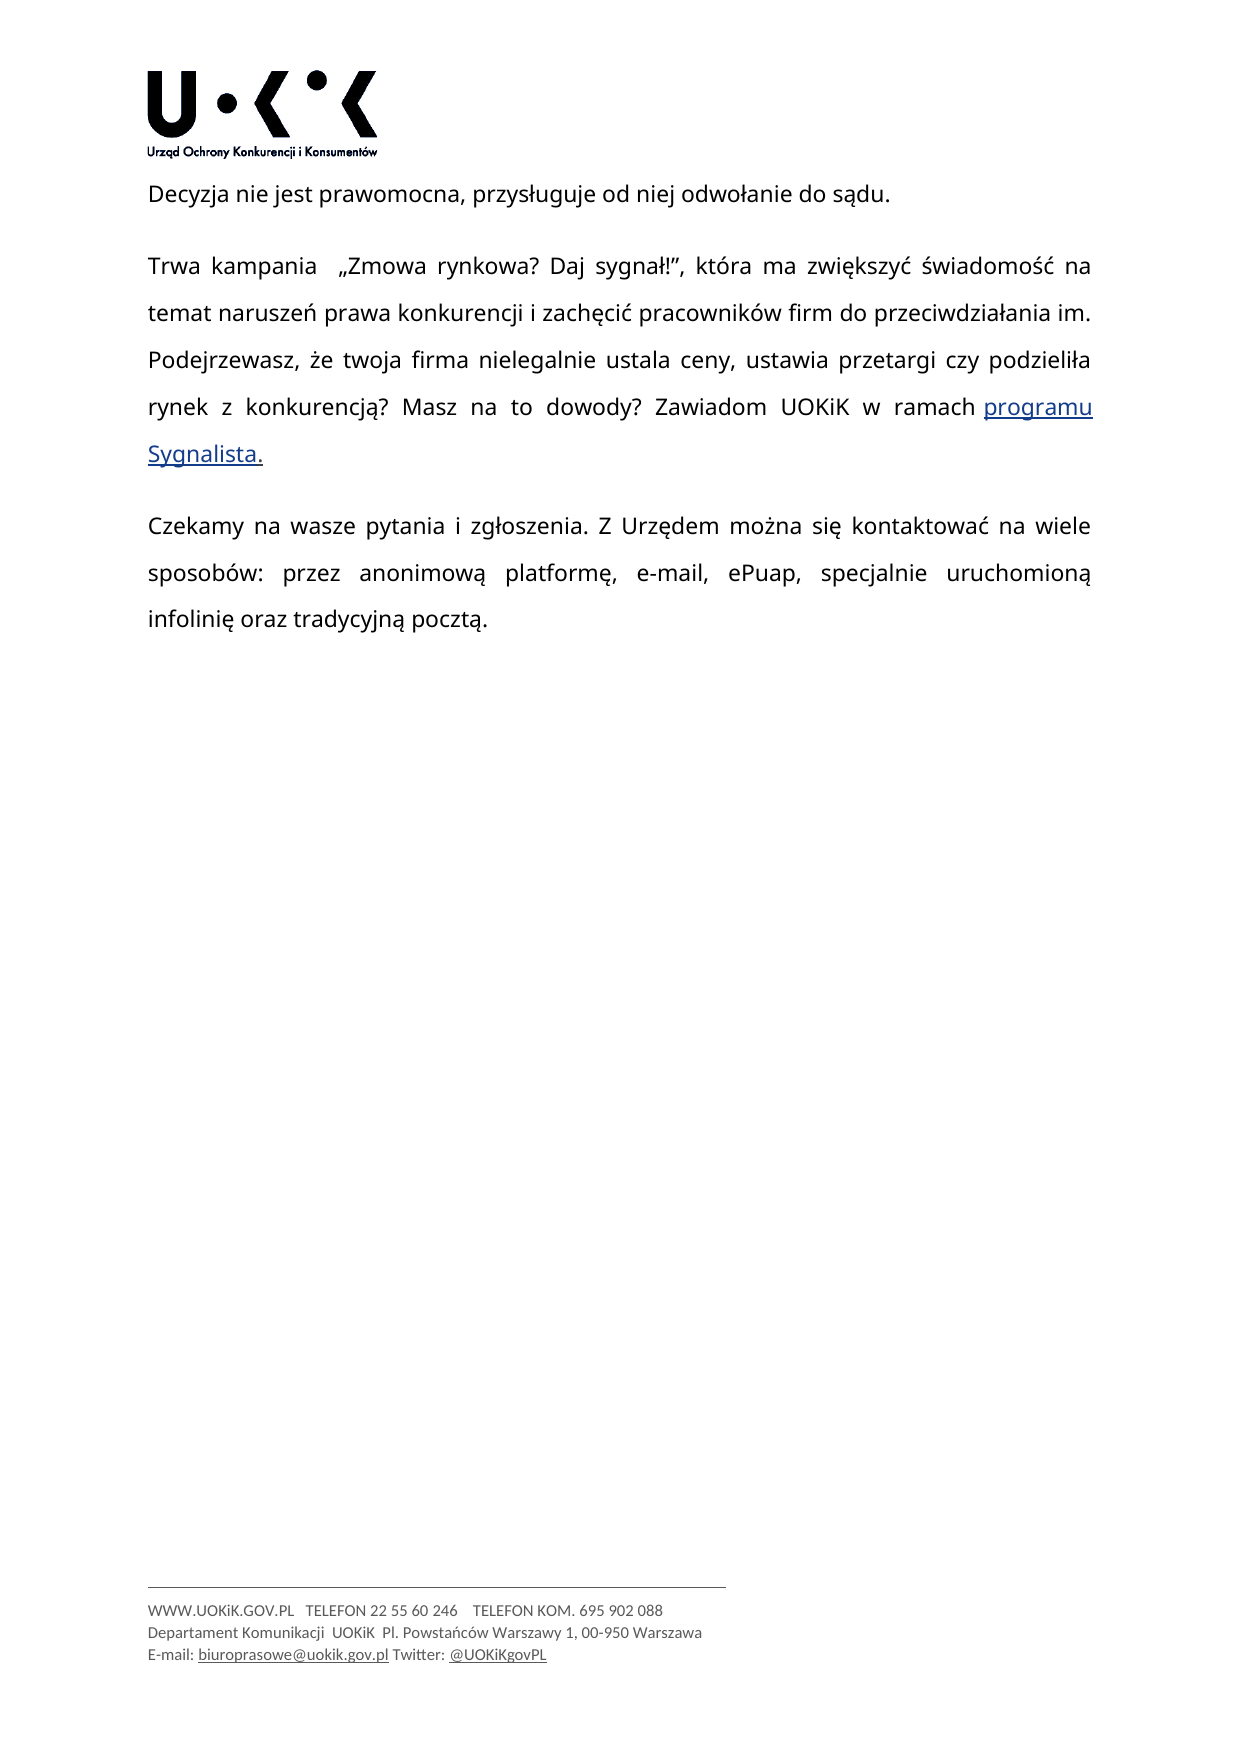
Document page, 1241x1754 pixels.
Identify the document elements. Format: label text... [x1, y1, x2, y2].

picture [147, 70, 378, 160]
text Trwa kampania „Zmowa rynkowa? Daj sygnał!”, która ma zwiększyć świadomość na temat naruszeń prawa konkurencji i zachęcić pracowników firm do przeciwdziałania im. Podejrzewasz, że twoja firma nielegalnie ustala ceny, ustawia przetargi czy podzieliła rynek z konkurencją? Masz na to dowody? Zawiadom UOKiK w ramach programu Sygnalista. [148, 250, 1093, 469]
text Czekamy na wasze pytania i zgłoszenia. Z Urzędem można się kontaktować na wiele sposobów: przez anonimową platformę, e-mail, ePuap, specjalnie uruchomioną infolinię oraz tradycyjną pocztą. [148, 510, 1093, 635]
text Decyzja nie jest prawomocna, przysługuje od niej odwołanie do sądu. [148, 178, 1093, 210]
